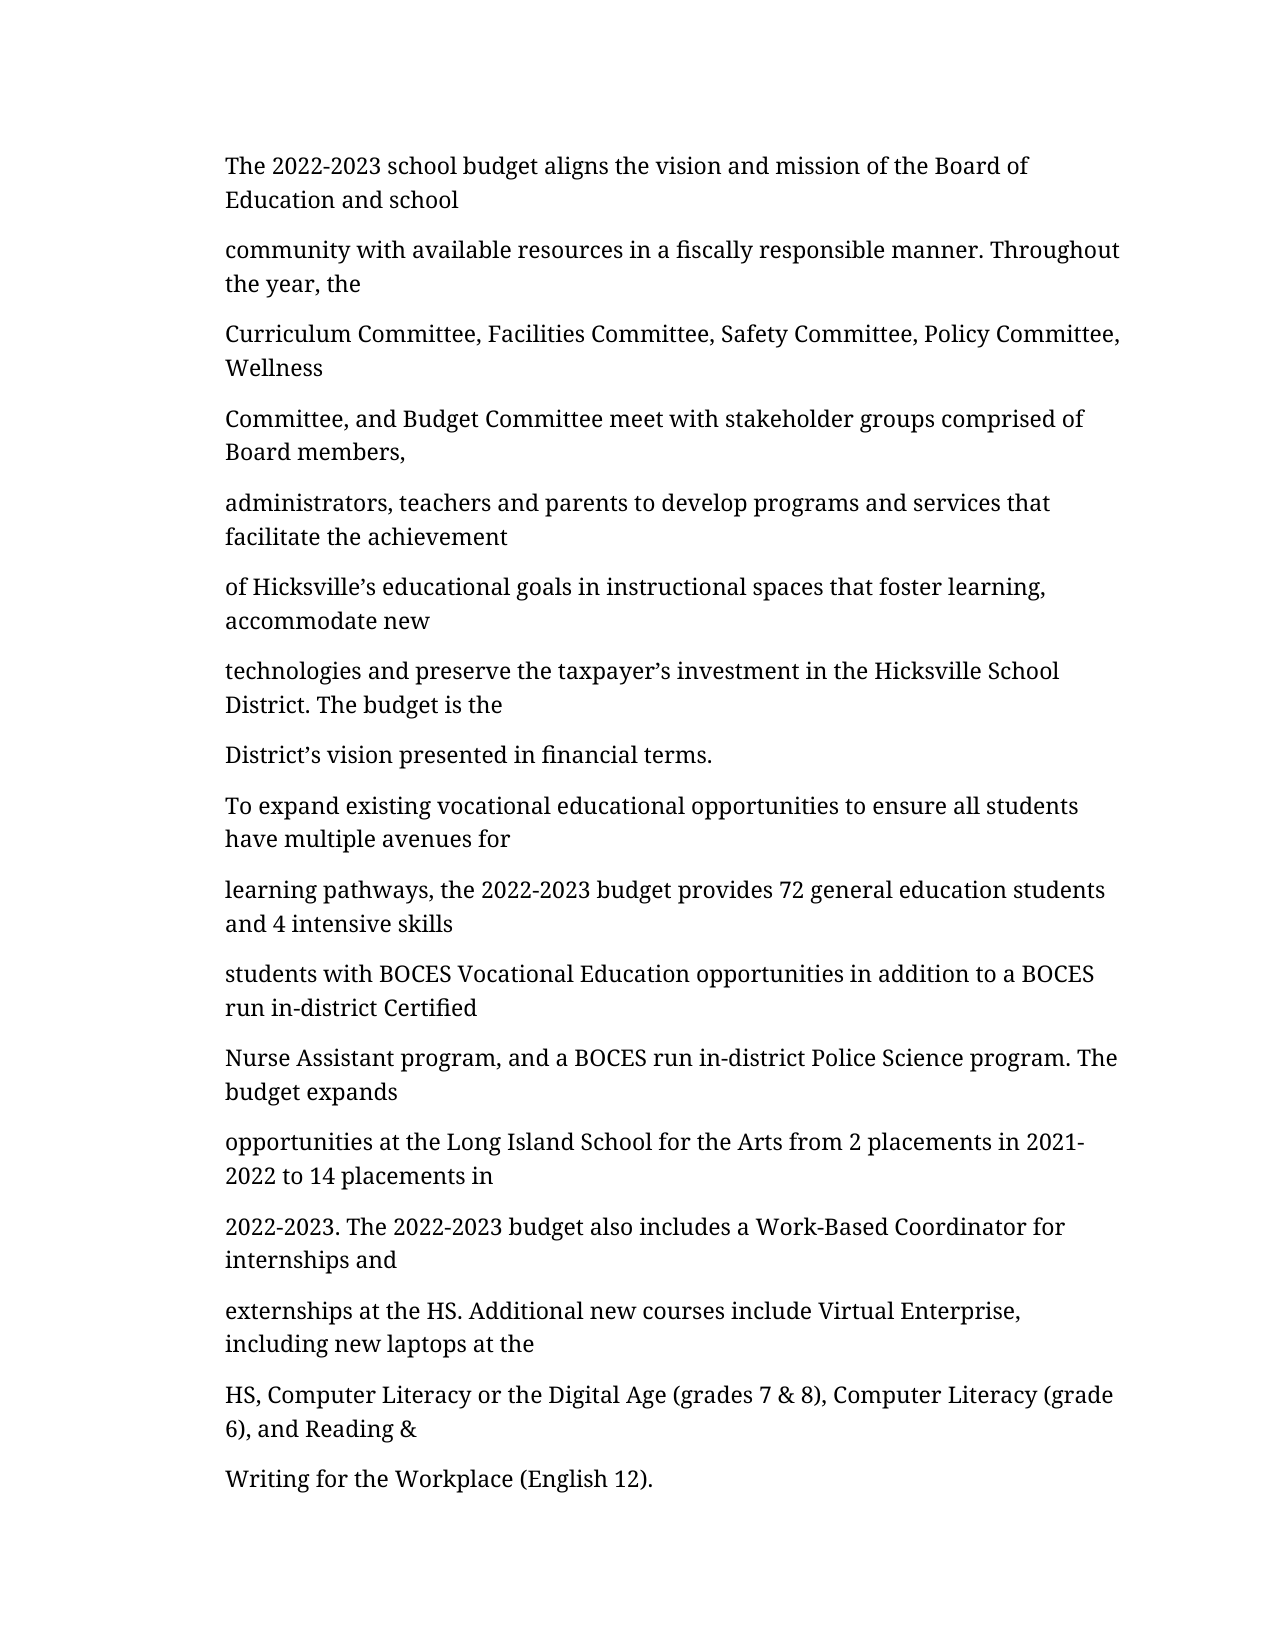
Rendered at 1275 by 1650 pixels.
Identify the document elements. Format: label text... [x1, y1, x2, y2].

text learning pathways, the 2022-2023 budget provides 72 general education students and 4 intensive skills [225, 874, 1125, 939]
text Committee, and Budget Committee meet with stakeholder groups comprised of Board members, [225, 402, 1125, 467]
text 2022-2023. The 2022-2023 budget also includes a Work-Based Coordinator for internships and [225, 1210, 1125, 1275]
text Writing for the Workplace (English 12). [225, 1463, 1125, 1494]
text opportunities at the Long Island School for the Arts from 2 placements in 2021-2022 to 14 placements in [225, 1126, 1125, 1191]
text The 2022-2023 school budget aligns the vision and mission of the Board of Education and school [225, 150, 1125, 215]
text technologies and preserve the taxpayer’s investment in the Hicksville School District. The budget is the [225, 655, 1125, 720]
text community with available resources in a fiscally responsible manner. Throughout the year, the [225, 234, 1125, 299]
text HS, Computer Literacy or the Digital Age (grades 7 & 8), Computer Literacy (grade 6), and Reading & [225, 1379, 1125, 1444]
text of Hicksville’s educational goals in instructional spaces that foster learning, accommodate new [225, 571, 1125, 636]
text District’s vision presented in financial terms. [225, 739, 1125, 770]
text To expand existing vocational educational opportunities to ensure all students have multiple avenues for [225, 789, 1125, 854]
text Nurse Assistant program, and a BOCES run in-district Police Science program. The budget expands [225, 1042, 1125, 1107]
text externships at the HS. Additional new courses include Virtual Enterprise, including new laptops at the [225, 1294, 1125, 1359]
text administrators, teachers and parents to develop programs and services that facilitate the achievement [225, 487, 1125, 552]
text students with BOCES Vocational Education opportunities in addition to a BOCES run in-district Certified [225, 958, 1125, 1023]
text Curriculum Committee, Facilities Committee, Safety Committee, Policy Committee, Wellness [225, 318, 1125, 383]
